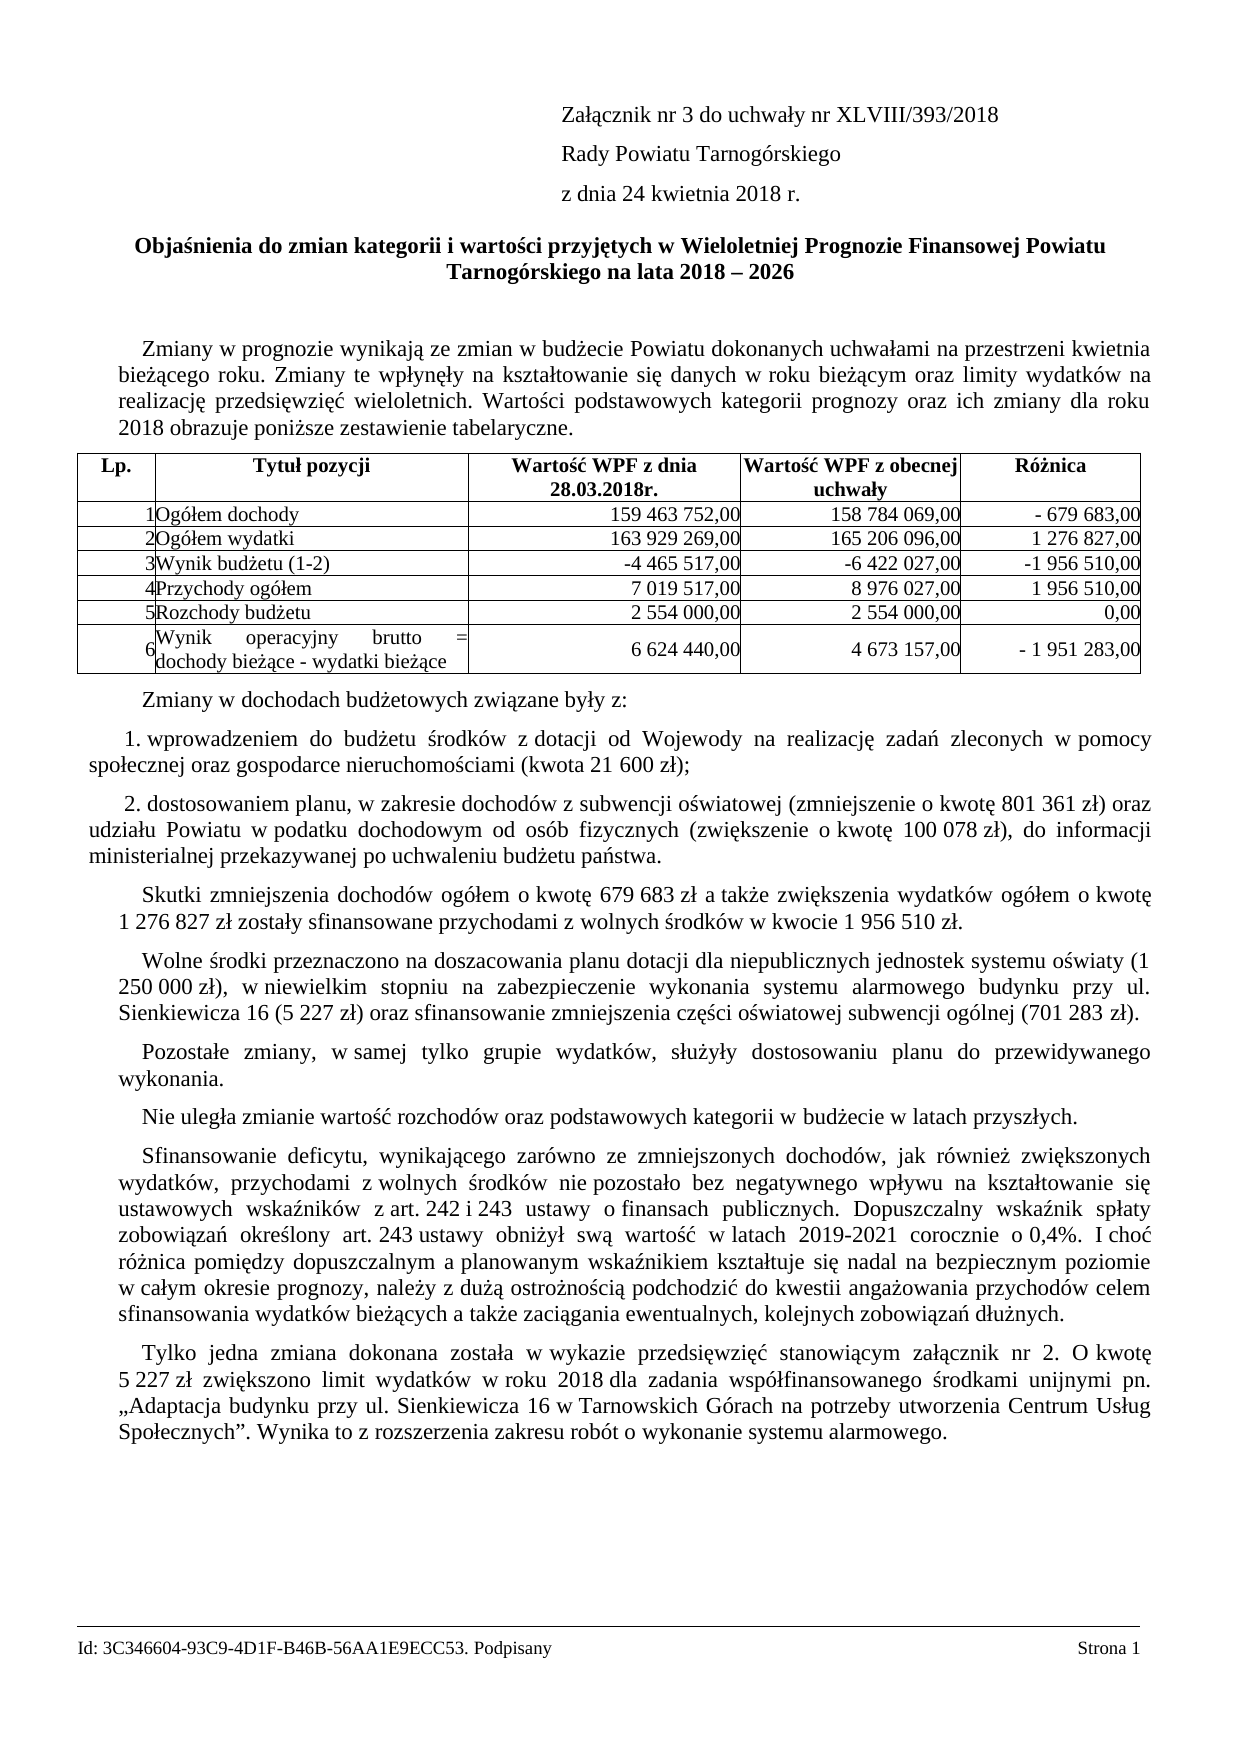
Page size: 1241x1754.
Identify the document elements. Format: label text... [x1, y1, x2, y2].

text Skutki zmniejszenia dochodów ogółem o kwotę 679 683 zł a także zwiększenia wydatków ogółem o kwotę 1 276 827 zł zostały sfinansowane przychodami z wolnych środków w kwocie 1 956 510 zł. [118, 881, 1152, 934]
table_cell 8 976 027,00 [741, 576, 960, 599]
text Zmiany w dochodach budżetowych związane były z: [118, 686, 1152, 712]
table_cell 1 956 510,00 [961, 576, 1140, 599]
table_cell - 679 683,00 [961, 502, 1140, 526]
table_cell Rozchody budżetu [156, 601, 468, 624]
table_cell 2 554 000,00 [469, 601, 740, 624]
text Tylko jedna zmiana dokonana została w wykazie przedsięwzięć stanowiącym załącznik nr 2. O kwotę 5 227 zł zwiększono limit wydatków w roku 2018 dla zadania współfinansowanego środkami unijnymi pn. „Adaptacja budynku przy ul. Sienkiewicza 16 w Tarnowskich Górach na potrzeby utworzenia Centrum Usług Społecznych”. Wynika to z rozszerzenia zakresu robót o wykonanie systemu alarmowego. [118, 1339, 1152, 1445]
text Objaśnienia do zmian kategorii i wartości przyjętych w Wieloletniej Prognozie Finansowej Powiatu Tarnogórskiego na lata 2018 – 2026 [88, 232, 1152, 285]
table_header Lp. [78, 454, 155, 501]
text Pozostałe zmiany, w samej tylko grupie wydatków, służyły dostosowaniu planu do przewidywanego wykonania. [118, 1038, 1152, 1091]
table_cell 5 [78, 601, 155, 624]
text Wolne środki przeznaczono na doszacowania planu dotacji dla niepublicznych jednostek systemu oświaty (1 250 000 zł), w niewielkim stopniu na zabezpieczenie wykonania systemu alarmowego budynku przy ul. Sienkiewicza 16 (5 227 zł) oraz sfinansowanie zmniejszenia części oświatowej subwencji ogólnej (701 283 zł). [118, 947, 1152, 1026]
table_cell Wynik operacyjny brutto = dochody bieżące - wydatki bieżące [156, 625, 468, 673]
table_cell 0,00 [961, 601, 1140, 624]
table_cell 7 019 517,00 [469, 576, 740, 599]
table_cell 165 206 096,00 [741, 527, 960, 550]
table_cell Wynik budżetu (1-2) [156, 551, 468, 575]
text 2. dostosowaniem planu, w zakresie dochodów z subwencji oświatowej (zmniejszenie o kwotę 801 361 zł) oraz udziału Powiatu w podatku dochodowym od osób fizycznych (zwiększenie o kwotę 100 078 zł), do informacji ministerialnej przekazywanej po uchwaleniu budżetu państwa. [88, 790, 1152, 869]
table_header Tytuł pozycji [156, 454, 468, 501]
table_cell 6 624 440,00 [469, 625, 740, 673]
table_cell -6 422 027,00 [741, 551, 960, 575]
table_cell 163 929 269,00 [469, 527, 740, 550]
table_cell Ogółem dochody [156, 502, 468, 526]
table_cell 1 [78, 502, 155, 526]
text 1. wprowadzeniem do budżetu środków z dotacji od Wojewody na realizację zadań zleconych w pomocy społecznej oraz gospodarce nieruchomościami (kwota 21 600 zł); [88, 725, 1152, 777]
table_header Wartość WPF z obecnej uchwały [741, 454, 960, 501]
table_cell -1 956 510,00 [961, 551, 1140, 575]
table_cell 158 784 069,00 [741, 502, 960, 526]
table_cell Przychody ogółem [156, 576, 468, 599]
text Załącznik nr 3 do uchwały nr XLVIII/393/2018 Rady Powiatu Tarnogórskiego z dnia 24 kwietnia 2018 r. [561, 101, 1152, 206]
text Sfinansowanie deficytu, wynikającego zarówno ze zmniejszonych dochodów, jak również zwiększonych wydatków, przychodami z wolnych środków nie pozostało bez negatywnego wpływu na kształtowanie się ustawowych wskaźników z art. 242 i 243 ustawy o finansach publicznych. Dopuszczalny wskaźnik spłaty zobowiązań określony art. 243 ustawy obniżył swą wartość w latach 2019-2021 corocznie o 0,4%. I choć różnica pomiędzy dopuszczalnym a planowanym wskaźnikiem kształtuje się nadal na bezpiecznym poziomie w całym okresie prognozy, należy z dużą ostrożnością podchodzić do kwestii angażowania przychodów celem sfinansowania wydatków bieżących a także zaciągania ewentualnych, kolejnych zobowiązań dłużnych. [118, 1142, 1152, 1327]
table_header Różnica [961, 454, 1140, 501]
table_cell 2 554 000,00 [741, 601, 960, 624]
table_cell 2 [78, 527, 155, 550]
text Nie uległa zmianie wartość rozchodów oraz podstawowych kategorii w budżecie w latach przyszłych. [118, 1103, 1152, 1130]
table_cell 159 463 752,00 [469, 502, 740, 526]
table_cell 4 673 157,00 [741, 625, 960, 673]
table_cell 3 [78, 551, 155, 575]
text Zmiany w prognozie wynikają ze zmian w budżecie Powiatu dokonanych uchwałami na przestrzeni kwietnia bieżącego roku. Zmiany te wpłynęły na kształtowanie się danych w roku bieżącym oraz limity wydatków na realizację przedsięwzięć wieloletnich. Wartości podstawowych kategorii prognozy oraz ich zmiany dla roku 2018 obrazuje poniższe zestawienie tabelaryczne. [118, 335, 1152, 440]
table_header Wartość WPF z dnia 28.03.2018r. [469, 454, 740, 501]
table_cell 6 [78, 625, 155, 673]
table_cell 1 276 827,00 [961, 527, 1140, 550]
table_cell -4 465 517,00 [469, 551, 740, 575]
table_cell 4 [78, 576, 155, 599]
table_cell Ogółem wydatki [156, 527, 468, 550]
table_cell - 1 951 283,00 [961, 625, 1140, 673]
